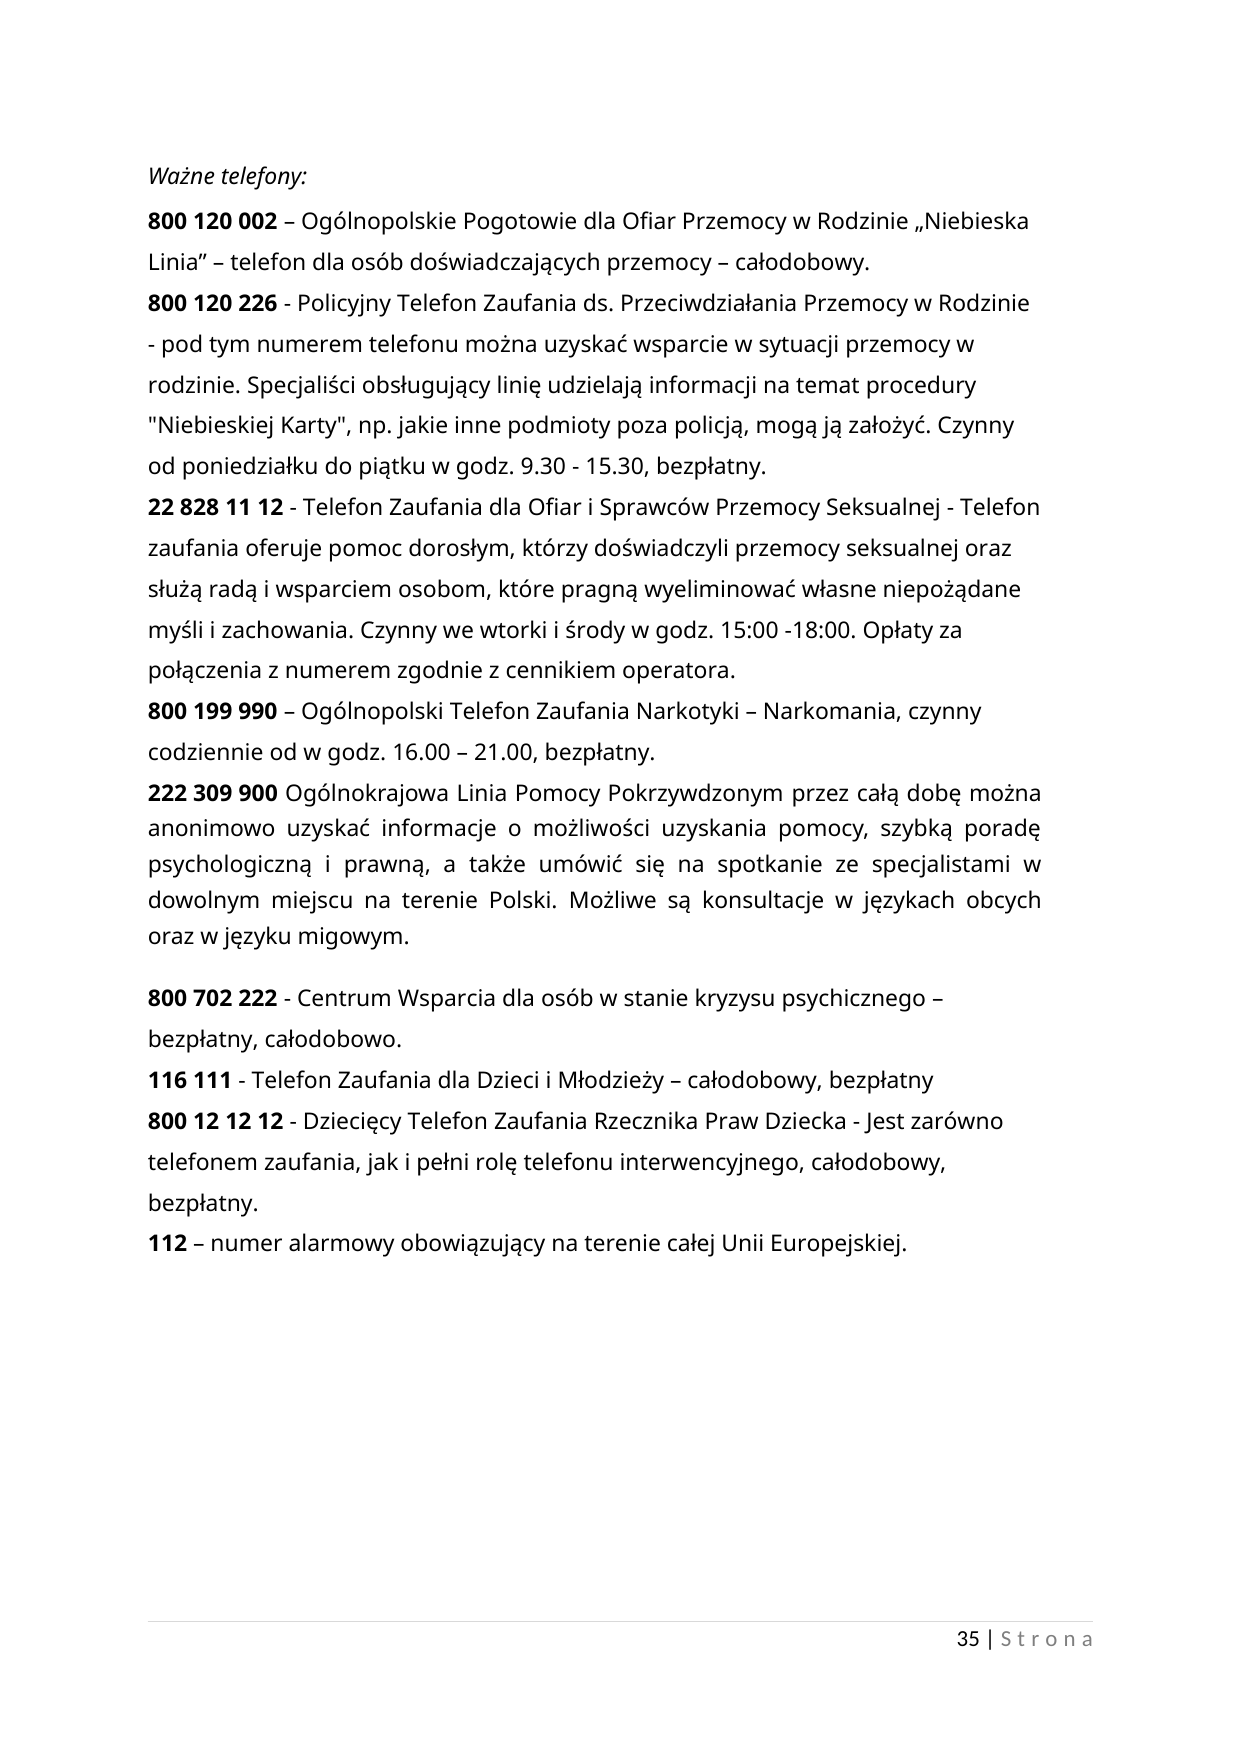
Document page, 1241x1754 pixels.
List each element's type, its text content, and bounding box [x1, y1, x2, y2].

text 112 – numer alarmowy obowiązujący na terenie całej Unii Europejskiej. [148, 1218, 1043, 1259]
subtitle Ważne telefony: [148, 148, 1043, 192]
text 800 12 12 12 - Dziecięcy Telefon Zaufania Rzecznika Praw Dziecka - Jest zarówno telefonem zaufania, jak i pełni rolę telefonu interwencyjnego, całodobowy, bezpłatny. [148, 1095, 1043, 1218]
text 116 111 - Telefon Zaufania dla Dzieci i Młodzieży – całodobowy, bezpłatny [148, 1054, 1043, 1095]
text 22 828 11 12 - Telefon Zaufania dla Ofiar i Sprawców Przemocy Seksualnej - Telefon zaufania oferuje pomoc dorosłym, którzy doświadczyli przemocy seksualnej oraz służą radą i wsparciem osobom, które pragną wyeliminować własne niepożądane myśli i zachowania. Czynny we wtorki i środy w godz. 15:00 -18:00. Opłaty za połączenia z numerem zgodnie z cennikiem operatora. [148, 482, 1043, 686]
text 800 199 990 – Ogólnopolski Telefon Zaufania Narkotyki – Narkomania, czynny codziennie od w godz. 16.00 – 21.00, bezpłatny. [148, 686, 1043, 767]
text 800 120 226 - Policyjny Telefon Zaufania ds. Przeciwdziałania Przemocy w Rodzinie - pod tym numerem telefonu można uzyskać wsparcie w sytuacji przemocy w rodzinie. Specjaliści obsługujący linię udzielają informacji na temat procedury "Niebieskiej Karty", np. jakie inne podmioty poza policją, mogą ją założyć. Czynny od poniedziałku do piątku w godz. 9.30 - 15.30, bezpłatny. [148, 277, 1043, 482]
text 800 120 002 – Ogólnopolskie Pogotowie dla Ofiar Przemocy w Rodzinie „Niebieska Linia” – telefon dla osób doświadczających przemocy – całodobowy. [148, 196, 1043, 277]
text 800 702 222 - Centrum Wsparcia dla osób w stanie kryzysu psychicznego – bezpłatny, całodobowo. [148, 973, 1043, 1054]
text 222 309 900 Ogólnokrajowa Linia Pomocy Pokrzywdzonym przez całą dobę można anonimowo uzyskać informacje o możliwości uzyskania pomocy, szybką poradę psychologiczną i prawną, a także umówić się na spotkanie ze specjalistami w dowolnym miejscu na terenie Polski. Możliwe są konsultacje w językach obcych oraz w języku migowym. [148, 776, 1042, 951]
